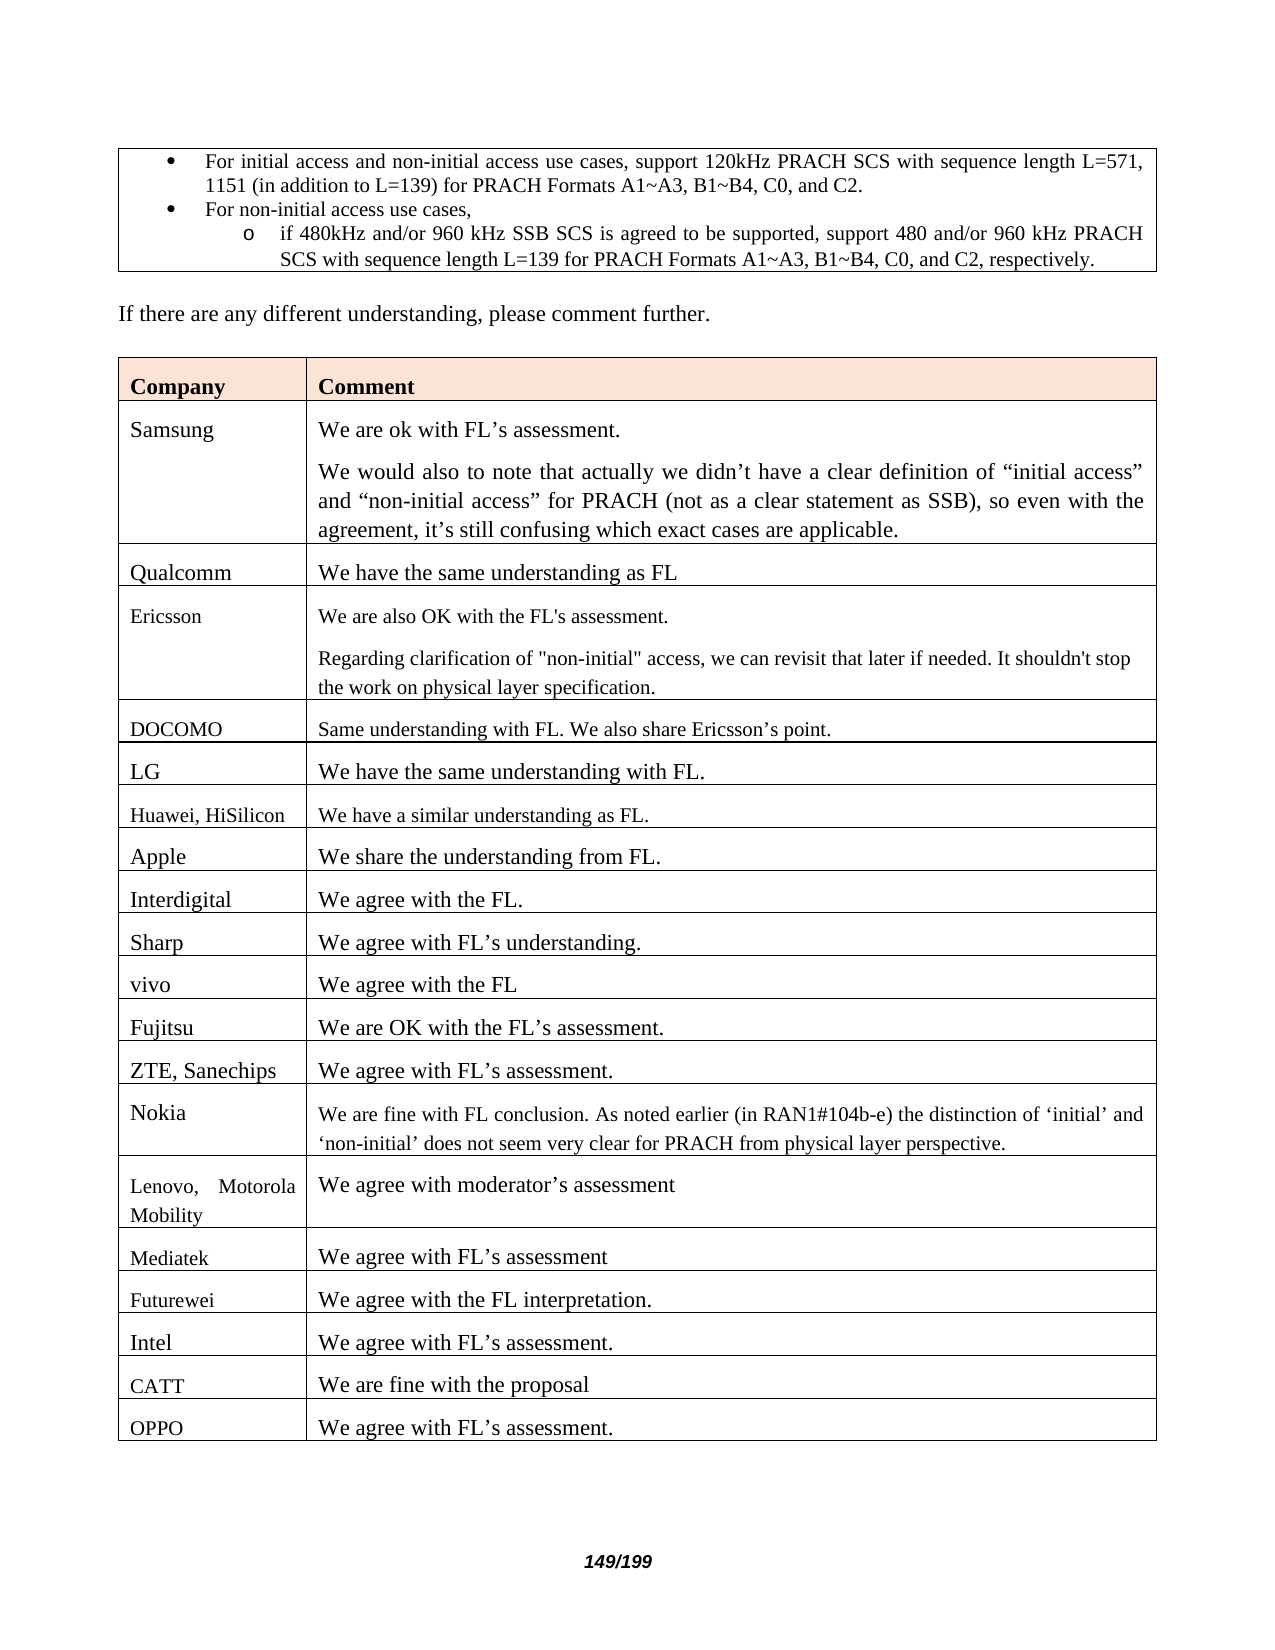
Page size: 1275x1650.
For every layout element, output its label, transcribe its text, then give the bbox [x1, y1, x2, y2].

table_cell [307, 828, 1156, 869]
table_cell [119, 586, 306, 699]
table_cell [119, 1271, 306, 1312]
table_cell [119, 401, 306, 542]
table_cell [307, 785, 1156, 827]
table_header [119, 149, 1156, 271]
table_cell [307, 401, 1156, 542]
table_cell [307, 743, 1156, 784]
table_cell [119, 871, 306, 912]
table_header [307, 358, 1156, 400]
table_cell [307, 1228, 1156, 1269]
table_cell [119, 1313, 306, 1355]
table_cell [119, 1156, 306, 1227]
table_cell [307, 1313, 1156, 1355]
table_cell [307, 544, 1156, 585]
text If there are any different understanding, please comment further. [118, 300, 1157, 327]
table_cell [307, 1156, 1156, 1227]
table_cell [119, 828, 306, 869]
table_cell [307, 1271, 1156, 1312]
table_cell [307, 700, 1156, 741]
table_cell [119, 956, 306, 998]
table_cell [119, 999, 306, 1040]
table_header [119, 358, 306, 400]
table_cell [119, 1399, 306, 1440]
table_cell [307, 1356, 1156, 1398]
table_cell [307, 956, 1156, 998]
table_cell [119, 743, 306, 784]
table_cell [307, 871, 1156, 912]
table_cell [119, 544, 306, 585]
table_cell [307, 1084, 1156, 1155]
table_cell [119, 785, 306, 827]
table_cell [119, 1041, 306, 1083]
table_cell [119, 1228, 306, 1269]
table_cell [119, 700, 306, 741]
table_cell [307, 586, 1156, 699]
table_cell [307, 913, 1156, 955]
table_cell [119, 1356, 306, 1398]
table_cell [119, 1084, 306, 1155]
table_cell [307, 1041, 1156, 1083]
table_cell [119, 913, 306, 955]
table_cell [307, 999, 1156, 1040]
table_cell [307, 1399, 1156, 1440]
